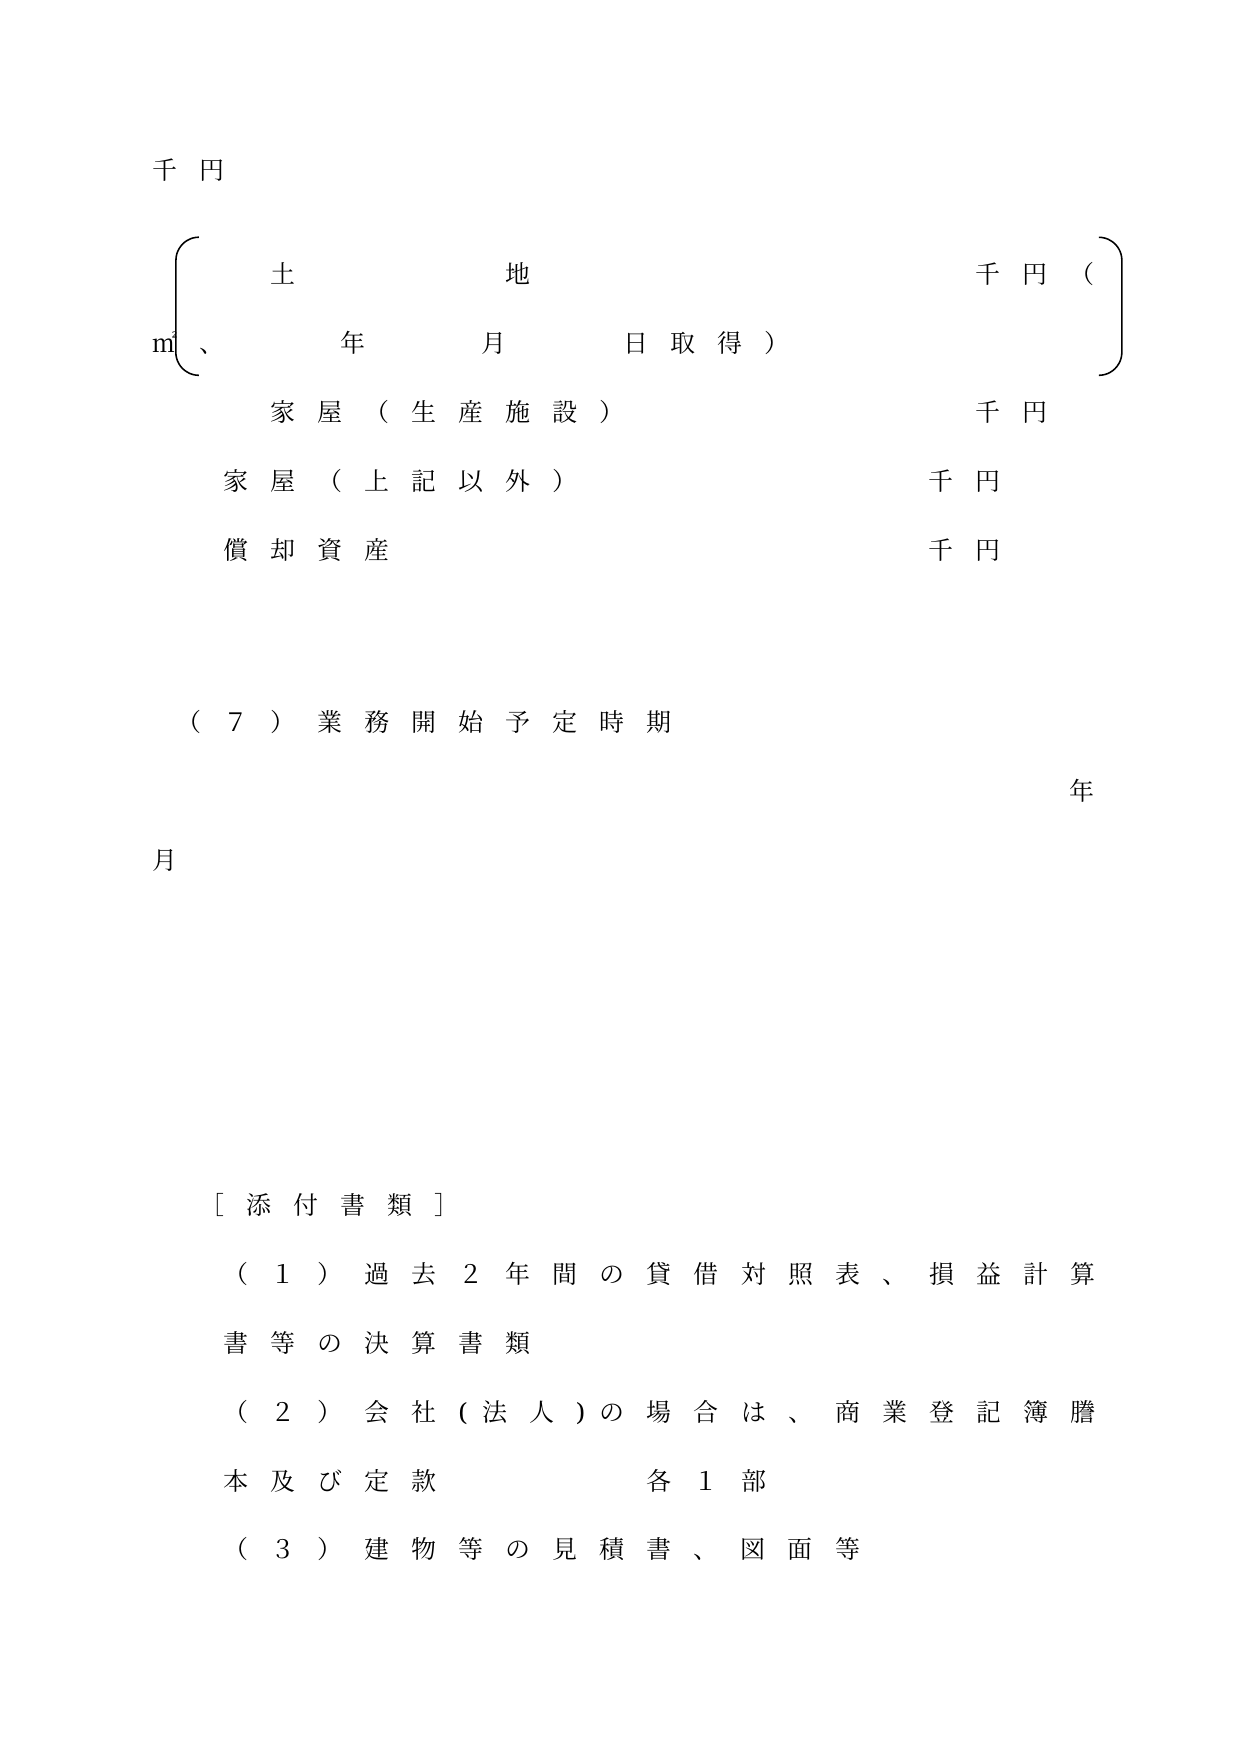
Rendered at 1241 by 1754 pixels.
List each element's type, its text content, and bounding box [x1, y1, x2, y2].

text 家屋（上記以外） 千円 [152, 445, 1117, 514]
text 土 地 千円（ ㎡、 年 月 日取得） [152, 238, 191, 376]
text （６）投下固定資産額 千円 [152, 134, 1117, 203]
text （３）建物等の見積書、図面等 [202, 1514, 1117, 1583]
text 家屋（生産施設） 千円 [152, 376, 1117, 445]
text 年 月 [152, 755, 1117, 893]
text （７）業務開始予定時期 [152, 686, 1117, 755]
text ［添付書類］ [152, 1169, 1117, 1238]
text 土 地 千円（ ㎡、 年 月 日取得） [177, 238, 1117, 376]
text （２）会社(法人)の場合は、商業登記簿謄本及び定款 各１部 [202, 1376, 1117, 1514]
text （１）過去２年間の貸借対照表、損益計算書等の決算書類 [202, 1238, 1117, 1376]
text 償却資産 千円 [152, 514, 1117, 583]
